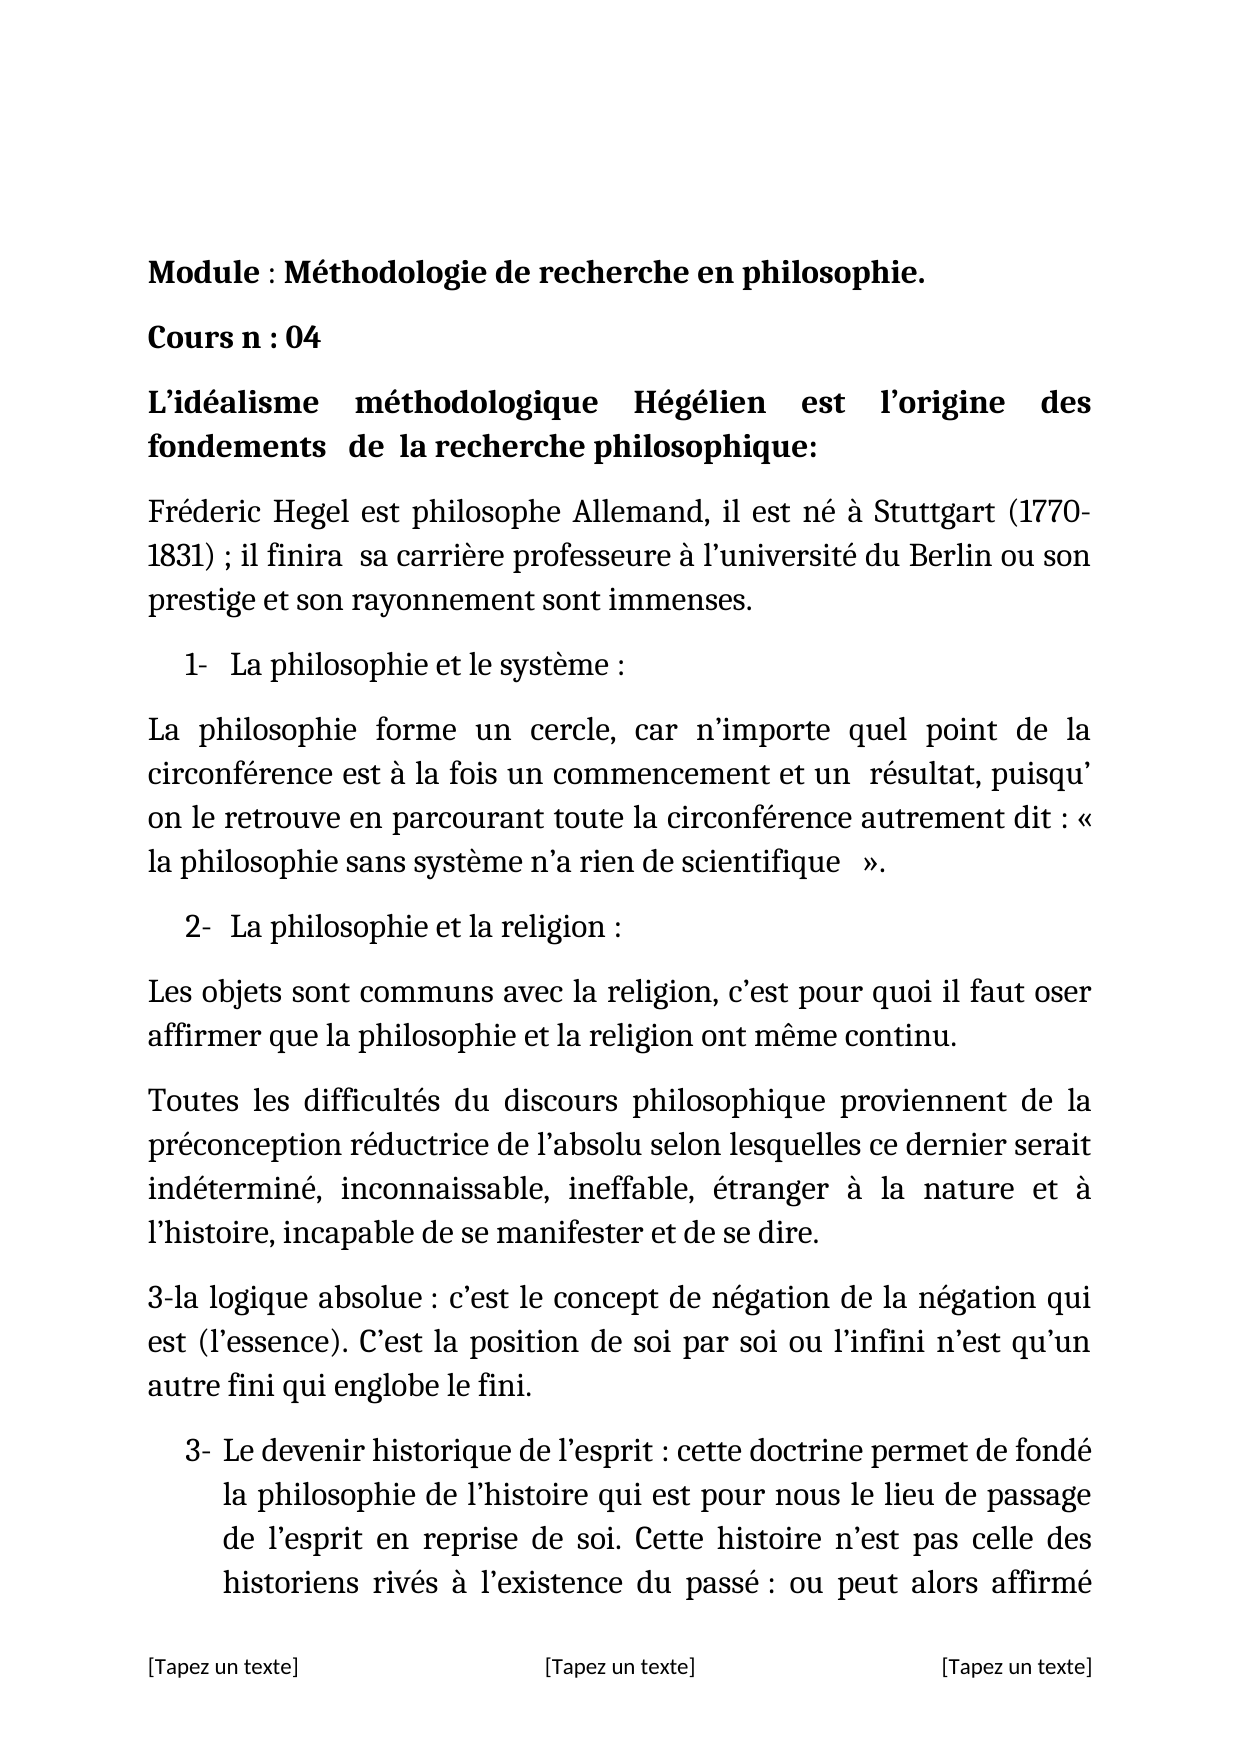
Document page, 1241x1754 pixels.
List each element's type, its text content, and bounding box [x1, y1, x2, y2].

text Les objets sont communs avec la religion, c’est pour quoi il faut oser affirmer que la philosophie et la religion ont même continu. [148, 972, 1093, 1055]
list La philosophie et le système : [185, 645, 1093, 684]
text Fréderic Hegel est philosophe Allemand, il est né à Stuttgart (1770-1831) ; il finira sa carrière professeure à l’université du Berlin ou son prestige et son rayonnement sont immenses. [148, 492, 1093, 619]
text Cours n : 04 [148, 318, 1093, 357]
list La philosophie et la religion : [185, 907, 1093, 946]
text 3-la logique absolue : c’est le concept de négation de la négation qui est (l’essence). C’est la position de soi par soi ou l’infini n’est qu’un autre fini qui englobe le fini. [148, 1278, 1093, 1405]
text Module : Méthodologie de recherche en philosophie. [148, 254, 1093, 292]
text Toutes les difficultés du discours philosophique proviennent de la préconception réductrice de l’absolu selon lesquelles ce dernier serait indéterminé, inconnaissable, ineffable, étranger à la nature et à l’histoire, incapable de se manifester et de se dire. [148, 1081, 1093, 1252]
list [185, 1431, 1093, 1602]
text La philosophie forme un cercle, car n’importe quel point de la circonférence est à la fois un commencement et un résultat, puisqu’ on le retrouve en parcourant toute la circonférence autrement dit : « la philosophie sans système n’a rien de scientifique ». [148, 710, 1093, 881]
text L’idéalisme méthodologique Hégélien est l’origine des fondements de la recherche philosophique: [148, 383, 1093, 466]
